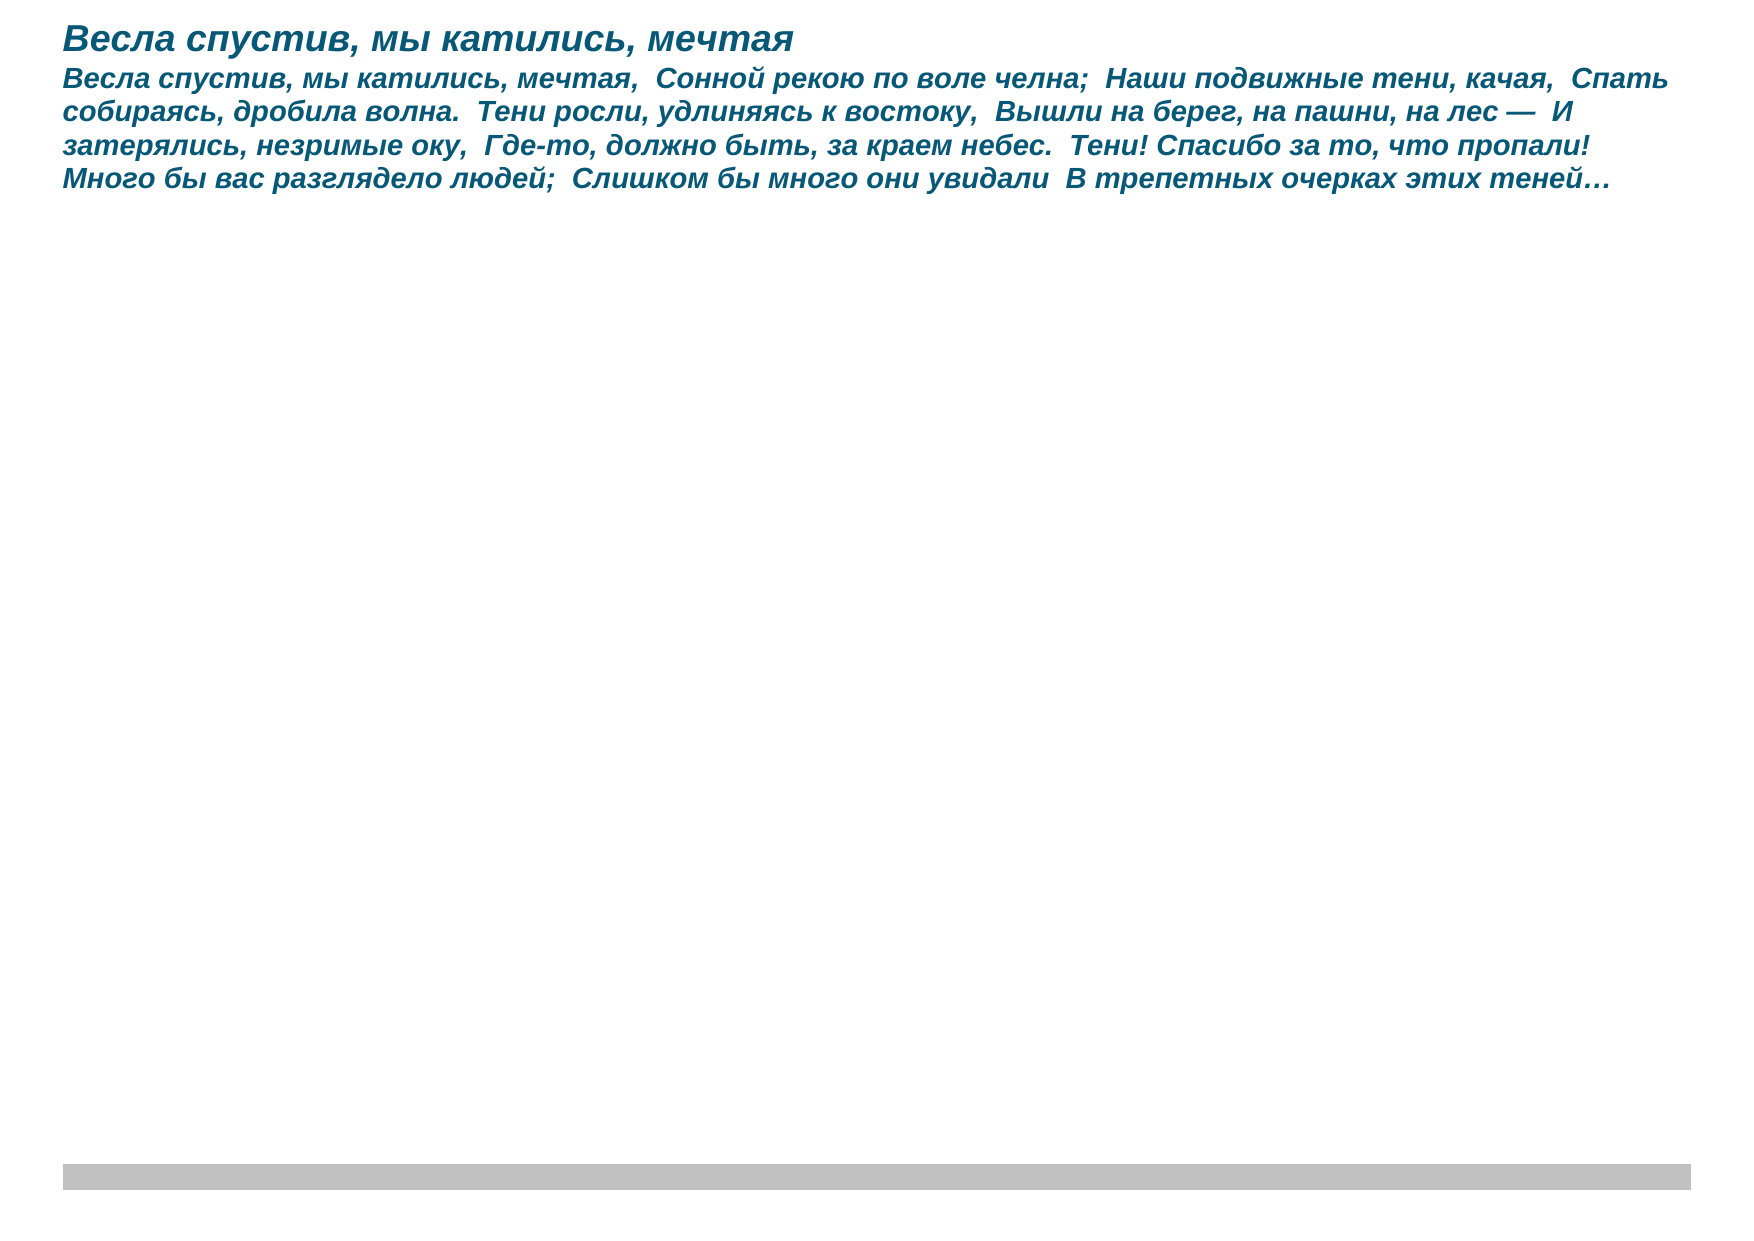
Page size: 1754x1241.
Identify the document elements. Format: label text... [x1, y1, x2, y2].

text Весла спустив, мы катились, мечтая, [62, 61, 1691, 195]
subtitle Весла спустив, мы катились, мечтая [62, 17, 1691, 60]
